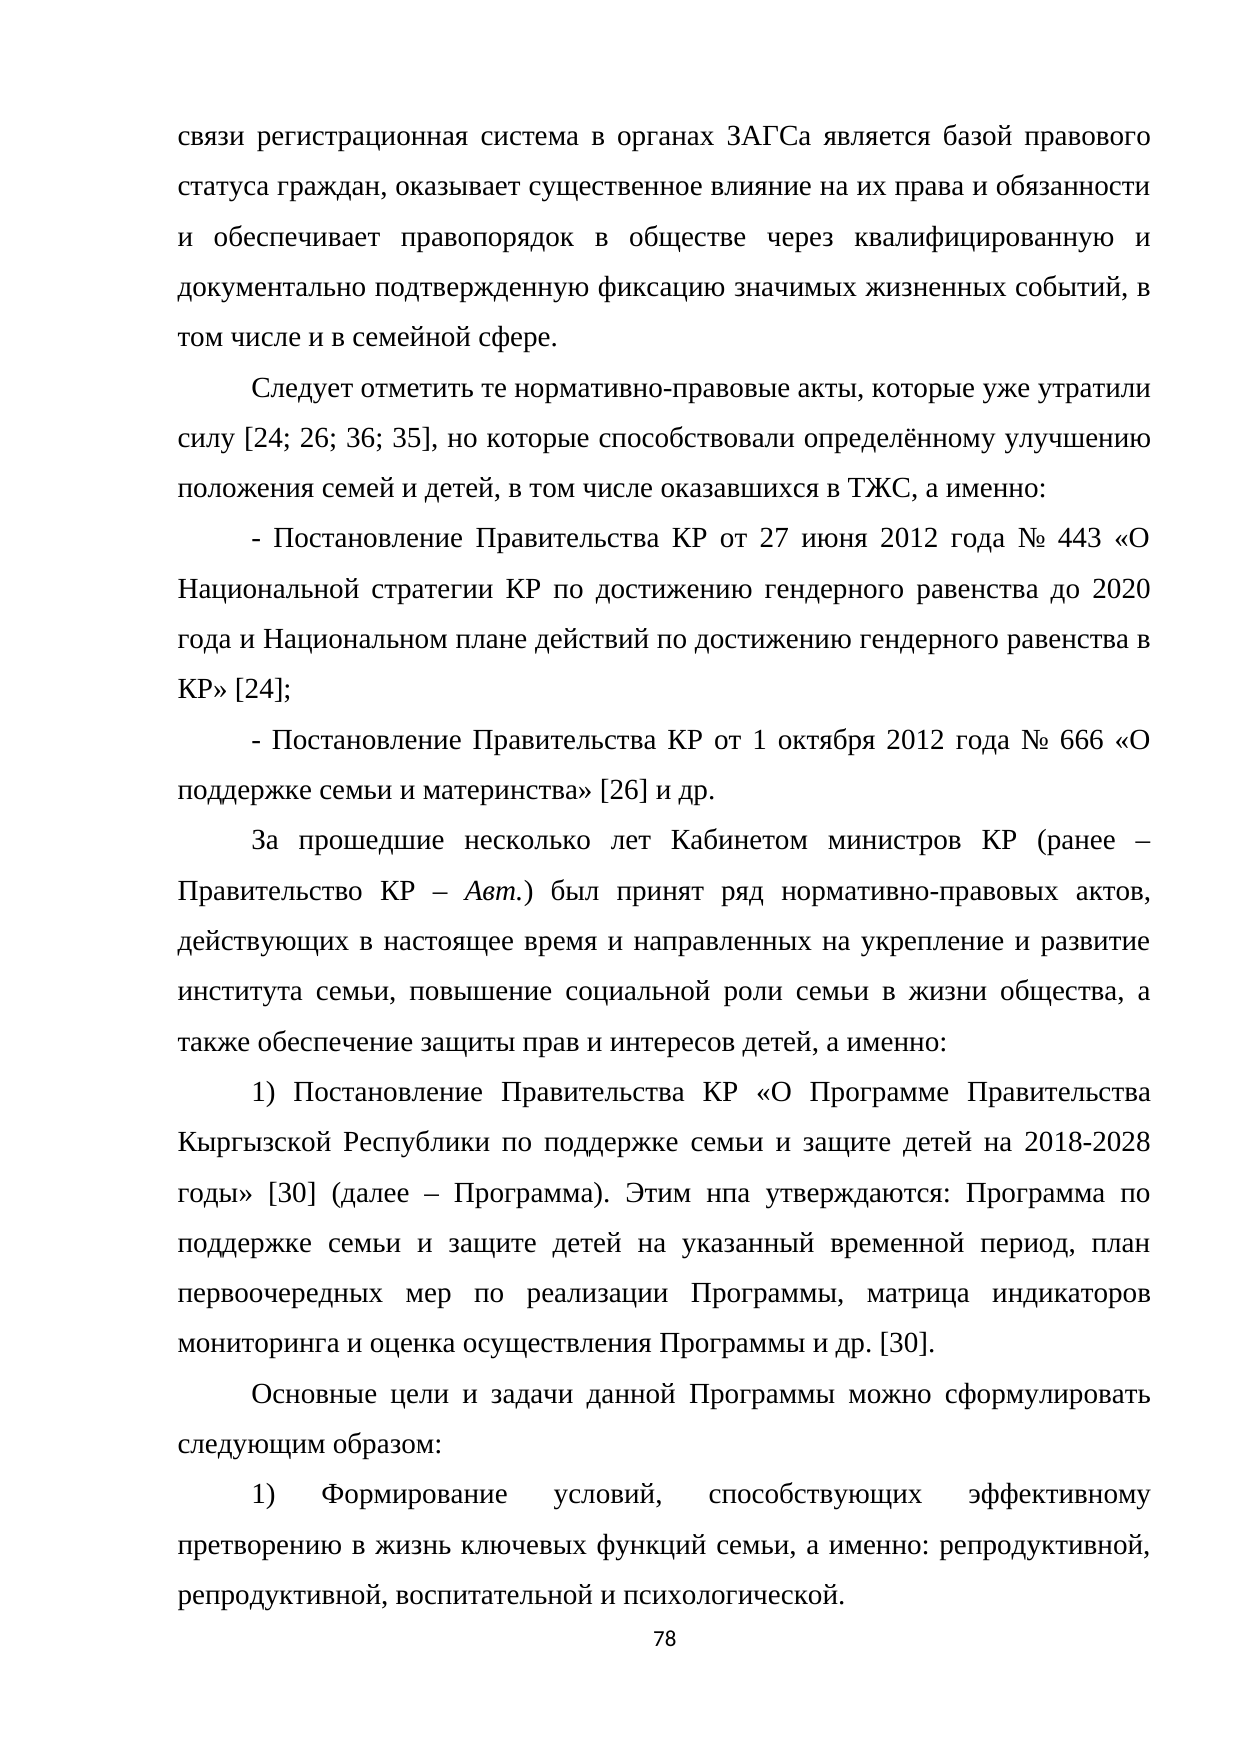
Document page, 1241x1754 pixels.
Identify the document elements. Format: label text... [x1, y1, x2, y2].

text 1) Формирование условий, способствующих эффективному претворению в жизнь ключевых функций семьи, а именно: репродуктивной, репродуктивной, воспитательной и психологической. [177, 1477, 1152, 1611]
text Следует отметить те нормативно-правовые акты, которые уже утратили силу [24; 26; 36; 35], но которые способствовали определённому улучшению положения семей и детей, в том числе оказавшихся в ТЖС, а именно: [177, 370, 1152, 504]
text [177, 118, 1152, 353]
text - Постановление Правительства КР от 1 октября 2012 года № 666 «О поддержке семьи и материнства» [26] и др. [177, 722, 1152, 806]
text За прошедшие несколько лет Кабинетом министров КР (ранее – Правительство КР – Авт.) был принят ряд нормативно-правовых актов, действующих в настоящее время и направленных на укрепление и развитие института семьи, повышение социальной роли семьи в жизни общества, а также обеспечение защиты прав и интересов детей, а именно: [177, 822, 1152, 1057]
text Основные цели и задачи данной Программы можно сформулировать следующим образом: [177, 1376, 1152, 1460]
text - Постановление Правительства КР от 27 июня 2012 года № 443 «О Национальной стратегии КР по достижению гендерного равенства до 2020 года и Национальном плане действий по достижению гендерного равенства в КР» [24]; [177, 521, 1152, 705]
text 1) Постановление Правительства КР «О Программе Правительства Кыргызской Республики по поддержке семьи и защите детей на 2018-2028 годы» [30] (далее – Программа). Этим нпа утверждаются: Программа по поддержке семьи и защите детей на указанный временной период, план первоочередных мер по реализации Программы, матрица индикаторов мониторинга и оценка осуществления Программы и др. [30]. [177, 1074, 1152, 1359]
